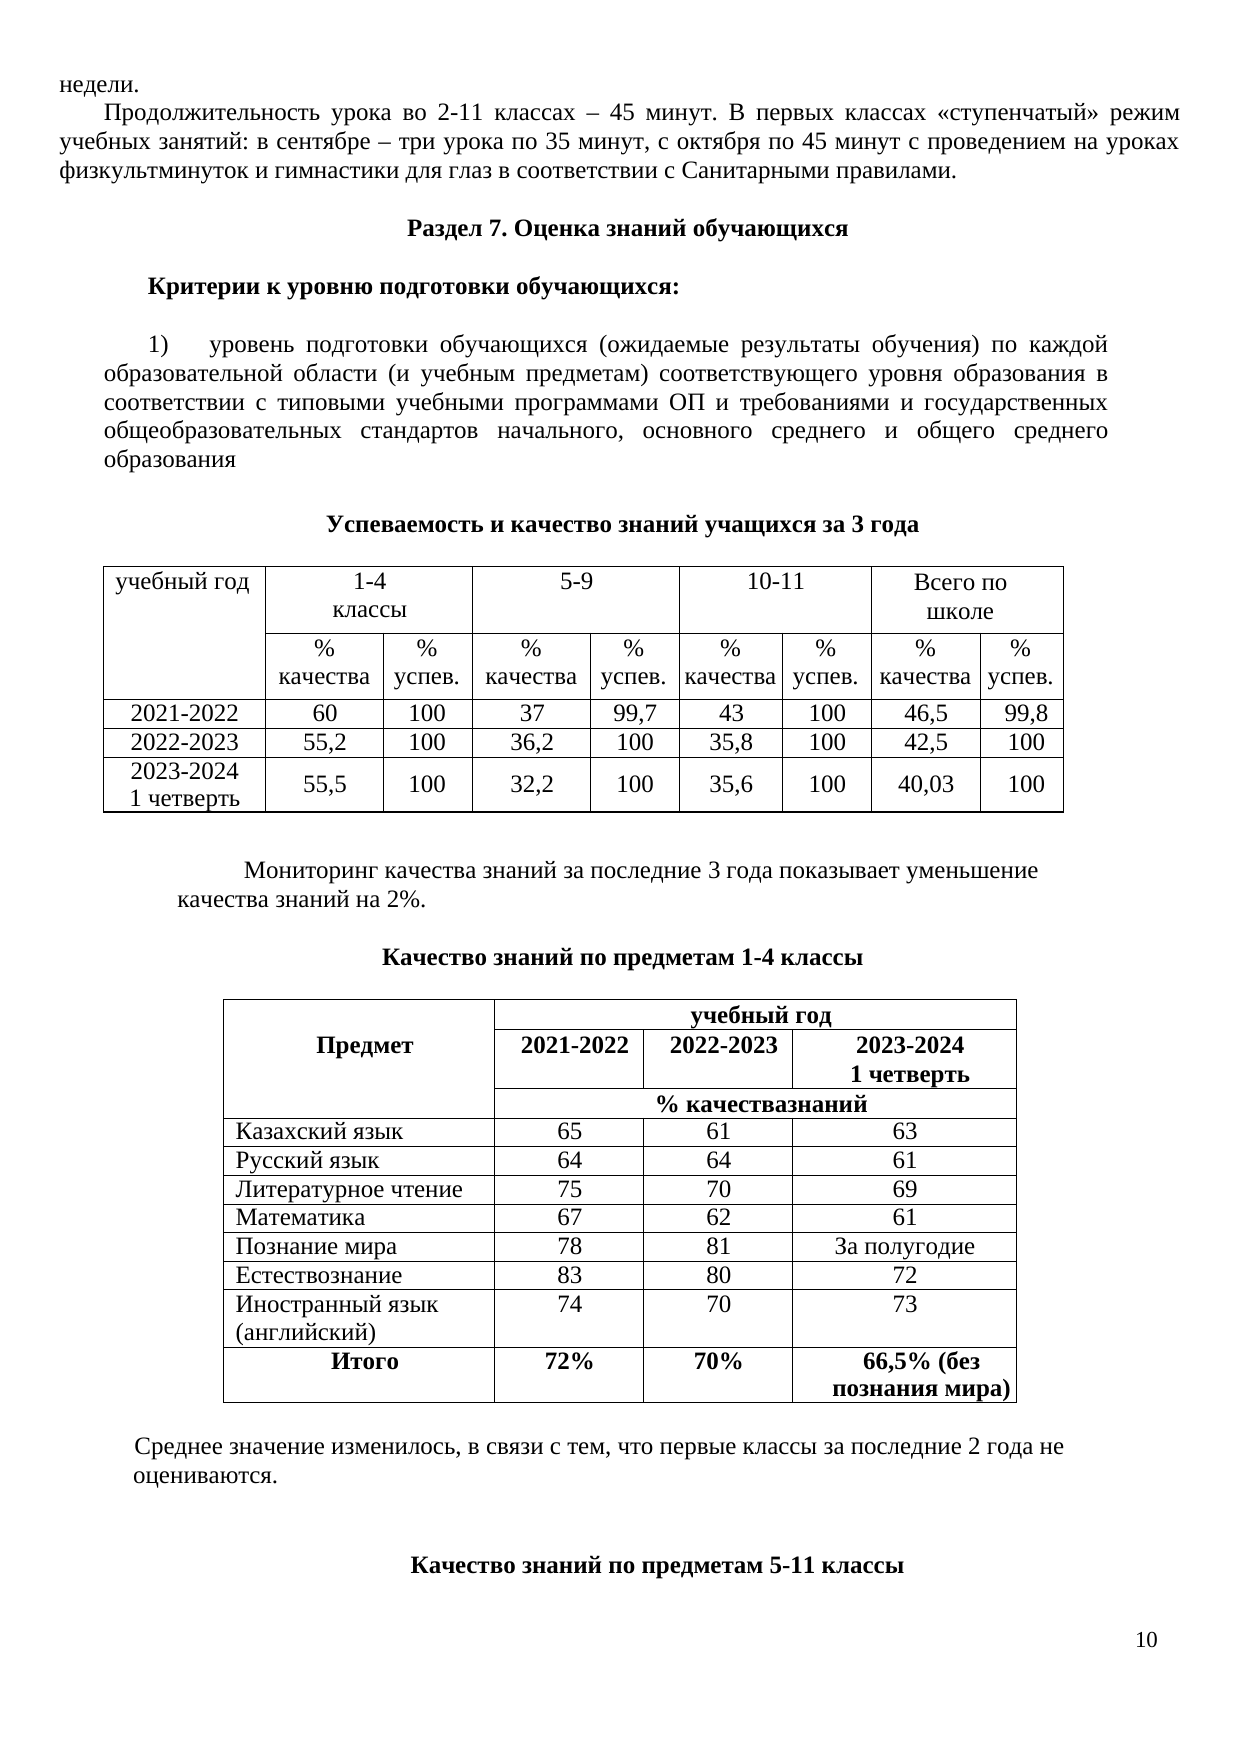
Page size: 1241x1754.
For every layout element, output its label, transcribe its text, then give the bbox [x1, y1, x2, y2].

text Качество знаний по предметам 1-4 классы [276, 942, 969, 970]
table_cell 32,2 [473, 758, 590, 811]
table_cell 60 [266, 700, 383, 728]
table_cell 100 [384, 758, 472, 811]
table_cell Русский язык [224, 1147, 494, 1175]
table_cell 2021-2022 [495, 1030, 643, 1088]
table_cell 72% [495, 1348, 643, 1402]
table_cell % качества [872, 634, 980, 699]
table_cell 100 [591, 729, 679, 757]
table_cell 2023-2024 1 четверть [104, 758, 265, 811]
table_header учебный год [104, 567, 265, 699]
table_cell 37 [473, 700, 590, 728]
table_cell % успев. [384, 634, 472, 699]
table_header учебный год [495, 1000, 1016, 1029]
table_cell 64 [495, 1147, 643, 1175]
table_cell 75 [495, 1176, 643, 1203]
table_cell За полугодие [793, 1233, 1016, 1261]
table_cell Итого [224, 1348, 494, 1402]
text Качество знаний по предметам 5-11 классы [410, 1550, 1181, 1578]
table_cell 100 [981, 758, 1063, 811]
table_header Всего по школе [872, 567, 1063, 633]
table_cell % успев. [783, 634, 871, 699]
table_cell 100 [783, 729, 871, 757]
table_cell 65 [495, 1119, 643, 1146]
table_cell 61 [793, 1147, 1016, 1175]
table_cell 99,8 [981, 700, 1063, 728]
table_cell 69 [793, 1176, 1016, 1203]
table_cell % успев. [981, 634, 1063, 699]
table_cell 2023-2024 1 четверть [793, 1030, 1016, 1088]
text Критерии к уровню подготовки обучающихся: [103, 271, 1108, 300]
table_cell 74 [495, 1290, 643, 1347]
table_cell 2021-2022 [104, 700, 265, 728]
table_header 10-11 [680, 567, 871, 633]
table_cell 73 [793, 1290, 1016, 1347]
table_cell 78 [495, 1233, 643, 1261]
text Успеваемость и качество знаний учащихся за 3 года [156, 506, 1089, 539]
table_cell % качества [473, 634, 590, 699]
table_cell 70% [644, 1348, 792, 1402]
table_cell 100 [384, 700, 472, 728]
table_cell 100 [783, 758, 871, 811]
table_cell 46,5 [872, 700, 980, 728]
table_cell Естествознание [224, 1262, 494, 1289]
table_cell 100 [981, 729, 1063, 757]
table_cell Математика [224, 1205, 494, 1232]
table_cell 99,7 [591, 700, 679, 728]
table_cell 100 [783, 700, 871, 728]
table_cell 80 [644, 1262, 792, 1289]
table_cell 36,2 [473, 729, 590, 757]
table_cell 35,8 [680, 729, 782, 757]
text Раздел 7. Оценка знаний обучающихся [103, 213, 1108, 242]
table_cell % успев. [591, 634, 679, 699]
table_cell 81 [644, 1233, 792, 1261]
table_cell 55,2 [266, 729, 383, 757]
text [59, 69, 1181, 97]
table_cell 2022-2023 [104, 729, 265, 757]
table_cell 42,5 [872, 729, 980, 757]
text Среднее значение изменилось, в связи с тем, что первые классы за последние 2 года не оцениваются. [133, 1431, 1108, 1489]
table_cell 72 [793, 1262, 1016, 1289]
table_cell Литературное чтение [224, 1176, 494, 1203]
table_cell 64 [644, 1147, 792, 1175]
table_cell 66,5% (без познания мира) [793, 1348, 1016, 1402]
table_cell 43 [680, 700, 782, 728]
table_cell 55,5 [266, 758, 383, 811]
table_cell 100 [591, 758, 679, 811]
table_cell 100 [384, 729, 472, 757]
table_header 5-9 [473, 567, 679, 633]
table_cell % качества [680, 634, 782, 699]
text Мониторинг качества знаний за последние 3года показывает уменьшение качества знаний на 2%. [177, 855, 1108, 913]
table_cell 63 [793, 1119, 1016, 1146]
table_cell 83 [495, 1262, 643, 1289]
list уровень подготовки обучающихся (ожидаемые результаты обучения) по каждой образовательной области (и учебным предметам) соответствующего уровня образования в соответствии с типовыми учебными программами ОП и требованиями и государственных общеобразовательных стандартов начального, основного среднего и общего среднего образования [103, 329, 1109, 473]
table_cell Казахский язык [224, 1119, 494, 1146]
table_cell % качества [266, 634, 383, 699]
table_header 1-4 классы [266, 567, 472, 633]
table_cell 70 [644, 1290, 792, 1347]
table_cell Иностранный язык (английский) [224, 1290, 494, 1347]
table_cell 40,03 [872, 758, 980, 811]
table_cell 61 [644, 1119, 792, 1146]
table_cell 62 [644, 1205, 792, 1232]
table_cell 2022-2023 [644, 1030, 792, 1088]
table_cell 67 [495, 1205, 643, 1232]
table_cell 70 [644, 1176, 792, 1203]
table_header Предмет [224, 1000, 494, 1117]
table_cell Познание мира [224, 1233, 494, 1261]
table_cell 35,6 [680, 758, 782, 811]
table_cell 61 [793, 1205, 1016, 1232]
table_cell % качествазнаний [495, 1089, 1016, 1117]
